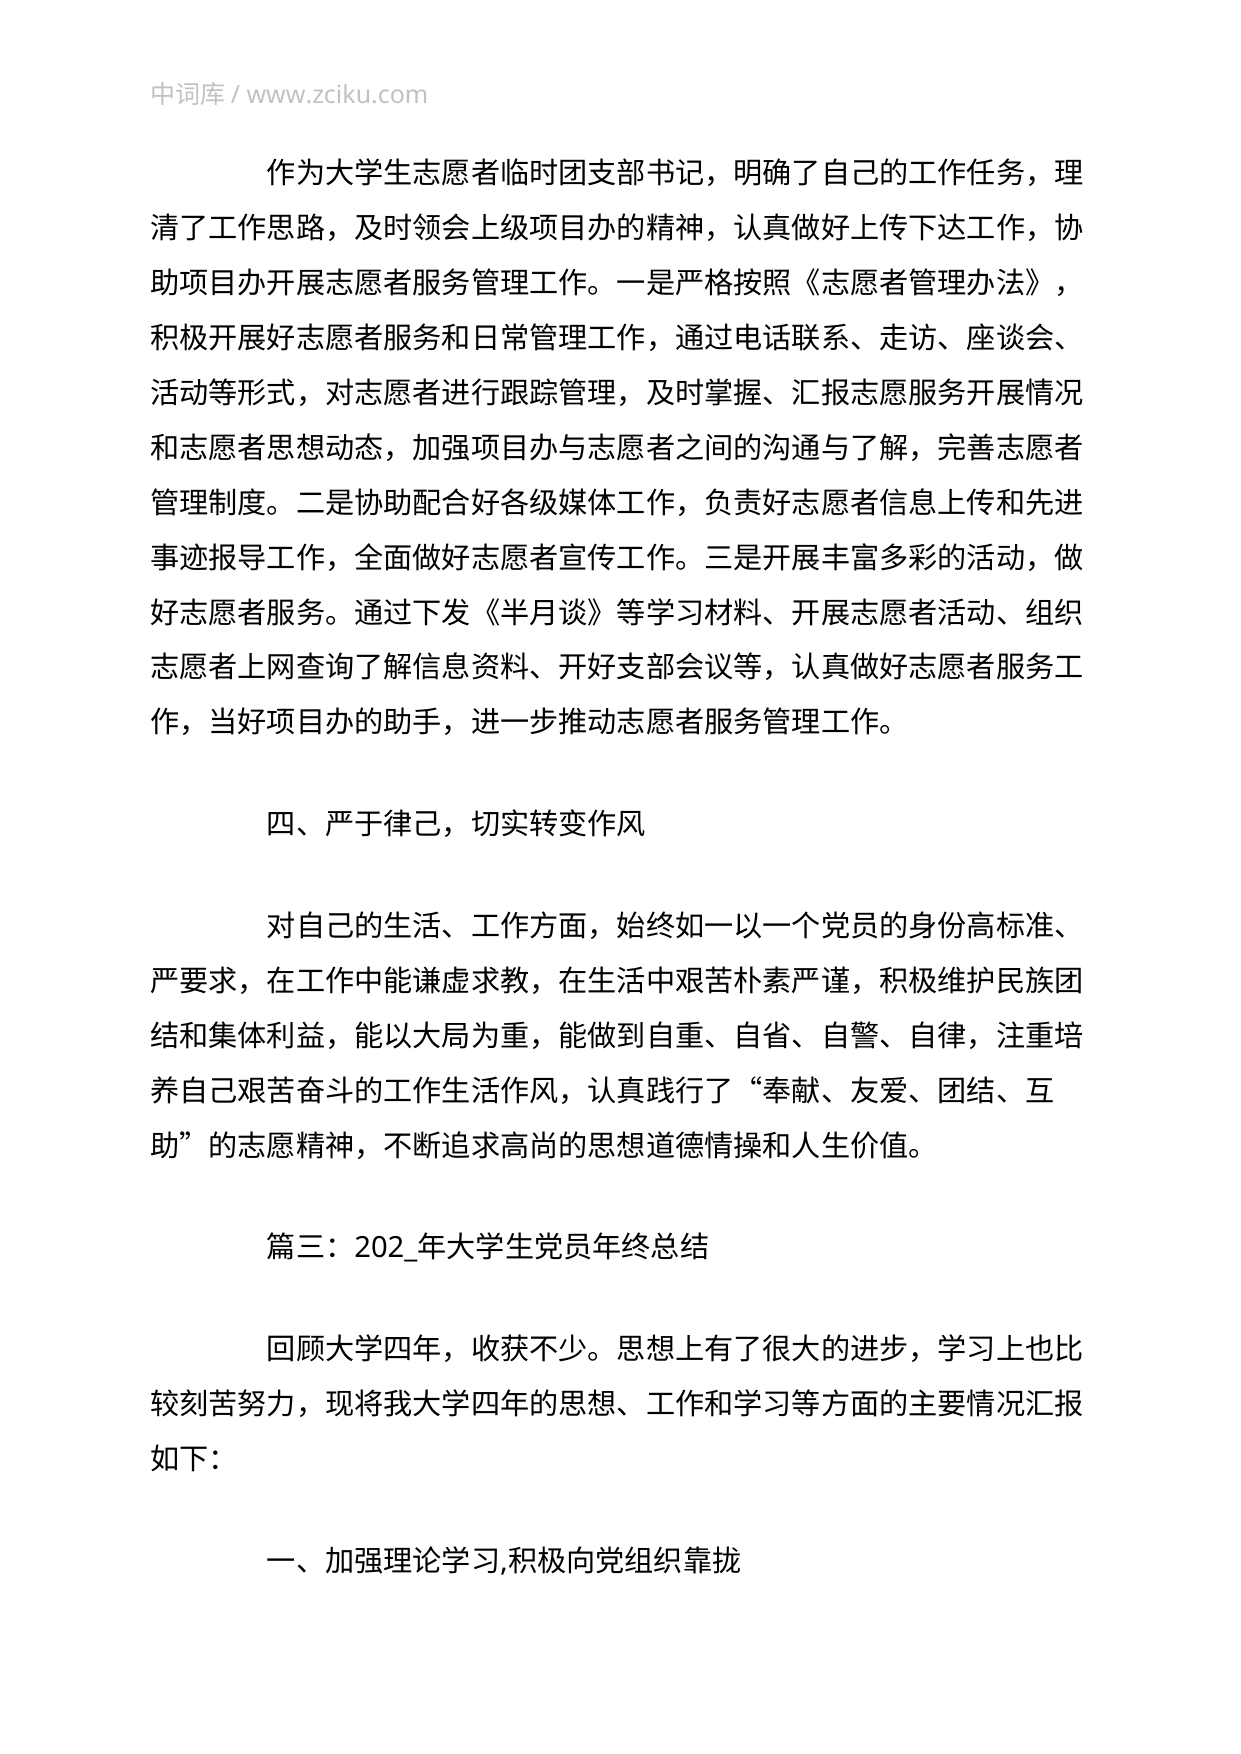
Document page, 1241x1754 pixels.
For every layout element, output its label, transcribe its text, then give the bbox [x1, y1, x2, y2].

text 作为大学生志愿者临时团支部书记，明确了自己的工作任务，理清了工作思路，及时领会上级项目办的精神，认真做好上传下达工作，协助项目办开展志愿者服务管理工作。一是严格按照《志愿者管理办法》，积极开展好志愿者服务和日常管理工作，通过电话联系、走访、座谈会、活动等形式，对志愿者进行跟踪管理，及时掌握、汇报志愿服务开展情况和志愿者思想动态，加强项目办与志愿者之间的沟通与了解，完善志愿者管理制度。二是协助配合好各级媒体工作，负责好志愿者信息上传和先进事迹报导工作，全面做好志愿者宣传工作。三是开展丰富多彩的活动，做好志愿者服务。通过下发《半月谈》等学习材料、开展志愿者活动、组织志愿者上网查询了解信息资料、开好支部会议等，认真做好志愿者服务工作，当好项目办的助手，进一步推动志愿者服务管理工作。 [150, 150, 1090, 741]
text 一、加强理论学习,积极向党组织靠拢 [150, 1537, 1090, 1580]
text 四、严于律己，切实转变作风 [150, 801, 1090, 843]
text 对自己的生活、工作方面，始终如一以一个党员的身份高标准、严要求，在工作中能谦虚求教，在生活中艰苦朴素严谨，积极维护民族团结和集体利益，能以大局为重，能做到自重、自省、自警、自律，注重培养自己艰苦奋斗的工作生活作风，认真践行了“奉献、友爱、团结、互助”的志愿精神，不断追求高尚的思想道德情操和人生价值。 [150, 902, 1090, 1164]
text 回顾大学四年，收获不少。思想上有了很大的进步，学习上也比较刻苦努力，现将我大学四年的思想、工作和学习等方面的主要情况汇报如下： [150, 1326, 1090, 1478]
text 篇三：202_年大学生党员年终总结 [150, 1224, 1090, 1266]
